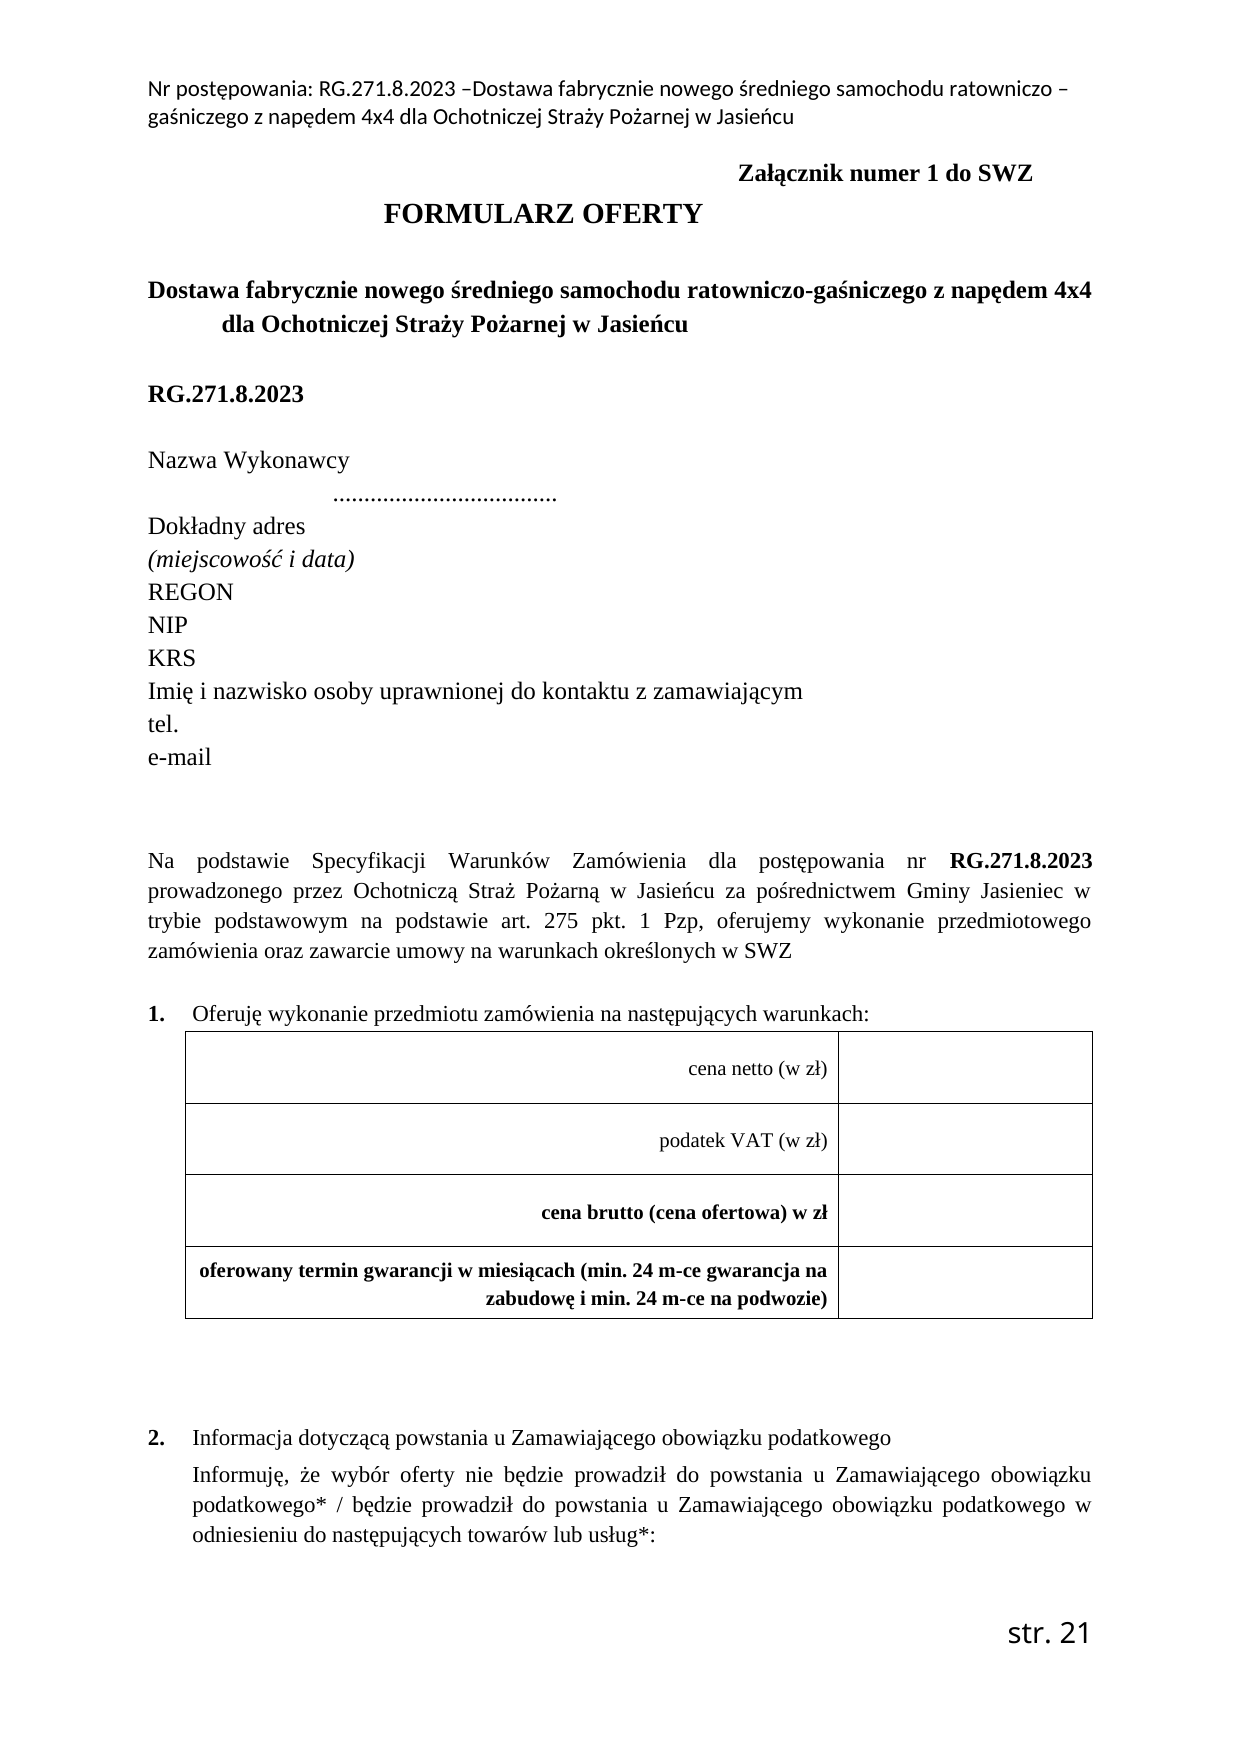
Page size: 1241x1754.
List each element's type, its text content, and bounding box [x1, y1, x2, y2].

text Informuję, że wybór oferty nie będzie prowadził do powstania u Zamawiającego obowiązku podatkowego* / będzie prowadził do powstania u Zamawiającego obowiązku podatkowego w odniesieniu do następujących towarów lub usług*: [192, 1461, 1093, 1547]
text tel. [148, 709, 1093, 738]
text e-mail [148, 742, 1093, 771]
table_cell oferowany termin gwarancji w miesiącach (min. 24 m-ce gwarancja na zabudowę i min. 24 m-ce na podwozie) [186, 1247, 838, 1318]
text Na podstawie Specyfikacji Warunków Zamówienia dla postępowania nr RG.271.8.2023 prowadzonego przez Ochotniczą Straż Pożarną w Jasieńcu za pośrednictwem Gminy Jasieniec w trybie podstawowym na podstawie art. 275 pkt. 1 Pzp, oferujemy wykonanie przedmiotowego zamówienia oraz zawarcie umowy na warunkach określonych w SWZ [148, 847, 1093, 964]
table_header [839, 1032, 1092, 1102]
table_cell cena brutto (cena ofertowa) w zł [186, 1175, 838, 1246]
text FORMULARZ OFERTY [148, 196, 1093, 229]
text RG.271.8.2023 [148, 379, 1093, 408]
text (miejscowość i data) [148, 544, 1093, 573]
text Dokładny adres [148, 511, 1093, 540]
list Informacja dotyczącą powstania u Zamawiającego obowiązku podatkowego [148, 1424, 1093, 1451]
text Nazwa Wykonawcy .................................... [148, 445, 1093, 507]
table_cell [839, 1104, 1092, 1174]
text Załącznik numer 1 do SWZ [148, 158, 1093, 187]
table_cell [839, 1247, 1092, 1318]
table_cell podatek VAT (w zł) [186, 1104, 838, 1174]
text Imię i nazwisko osoby uprawnionej do kontaktu z zamawiającym [148, 676, 1093, 705]
text REGON [148, 577, 1093, 606]
table_cell [839, 1175, 1092, 1246]
text Dostawa fabrycznie nowego średniego samochodu ratowniczo-gaśniczego z napędem 4x4 dla Ochotniczej Straży Pożarnej w Jasieńcu [148, 276, 1093, 337]
text NIP [148, 610, 1093, 639]
text KRS [148, 643, 1093, 672]
list Oferuję wykonanie przedmiotu zamówienia na następujących warunkach: [148, 1001, 1093, 1027]
table_header cena netto (w zł) [186, 1032, 838, 1102]
